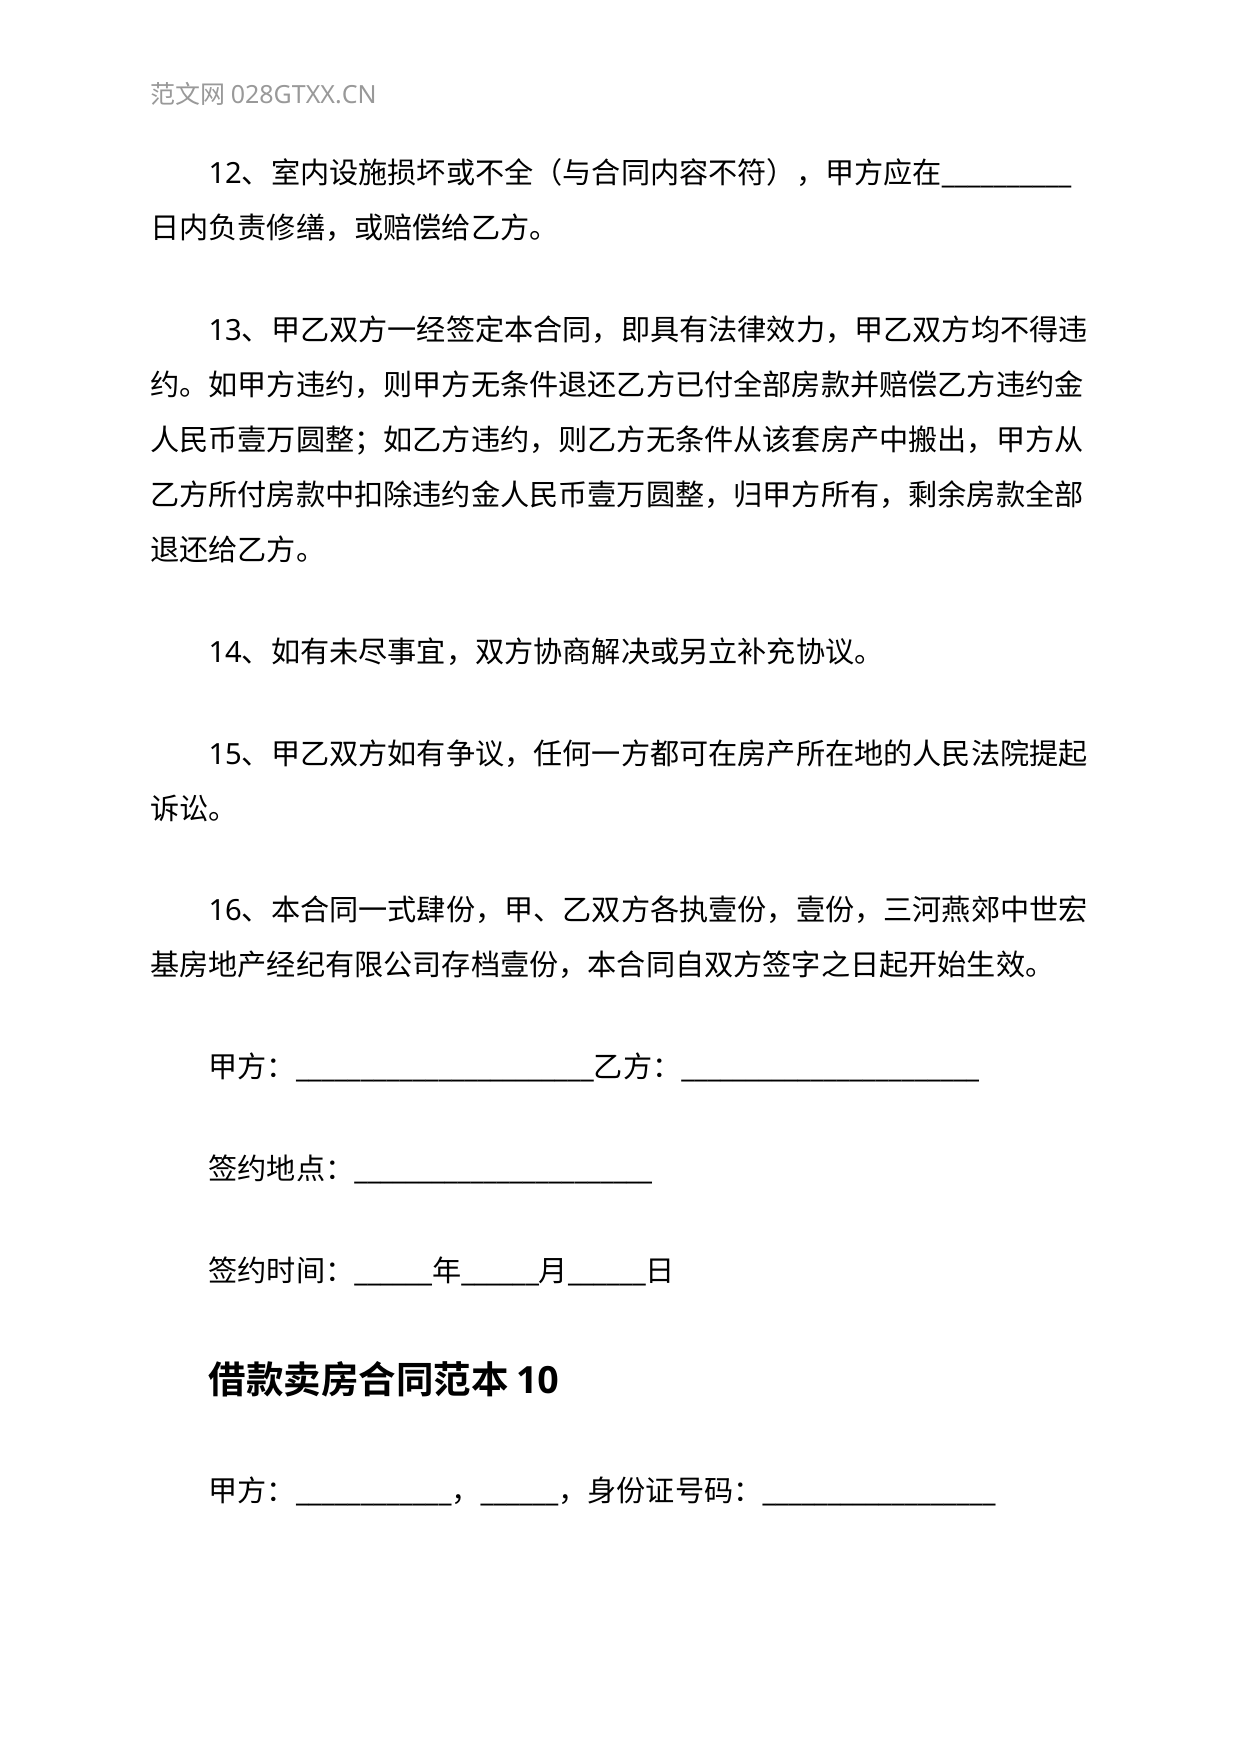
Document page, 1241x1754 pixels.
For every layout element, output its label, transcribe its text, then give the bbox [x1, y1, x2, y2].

text 16、本合同一式肆份，甲、乙双方各执壹份，壹份，三河燕郊中世宏基房地产经纪有限公司存档壹份，本合同自双方签字之日起开始生效。 [150, 887, 1090, 984]
text 15、甲乙双方如有争议，任何一方都可在房产所在地的人民法院提起诉讼。 [150, 730, 1090, 827]
text 甲方：_______________________乙方：_______________________ [150, 1044, 1090, 1086]
text 12、室内设施损坏或不全（与合同内容不符），甲方应在__________日内负责修缮，或赔偿给乙方。 [150, 150, 1090, 247]
text 签约地点：_______________________ [150, 1146, 1090, 1188]
text 签约时间：______年______月______日 [150, 1248, 1090, 1290]
text 14、如有未尽事宜，双方协商解决或另立补充协议。 [150, 628, 1090, 671]
text 13、甲乙双方一经签定本合同，即具有法律效力，甲乙双方均不得违约。如甲方违约，则甲方无条件退还乙方已付全部房款并赔偿乙方违约金人民币壹万圆整；如乙方违约，则乙方无条件从该套房产中搬出，甲方从乙方所付房款中扣除违约金人民币壹万圆整，归甲方所有，剩余房款全部退还给乙方。 [150, 307, 1090, 569]
text 借款卖房合同范本10 [150, 1350, 1090, 1404]
text 甲方：____________，______，身份证号码：__________________ [150, 1467, 1090, 1510]
